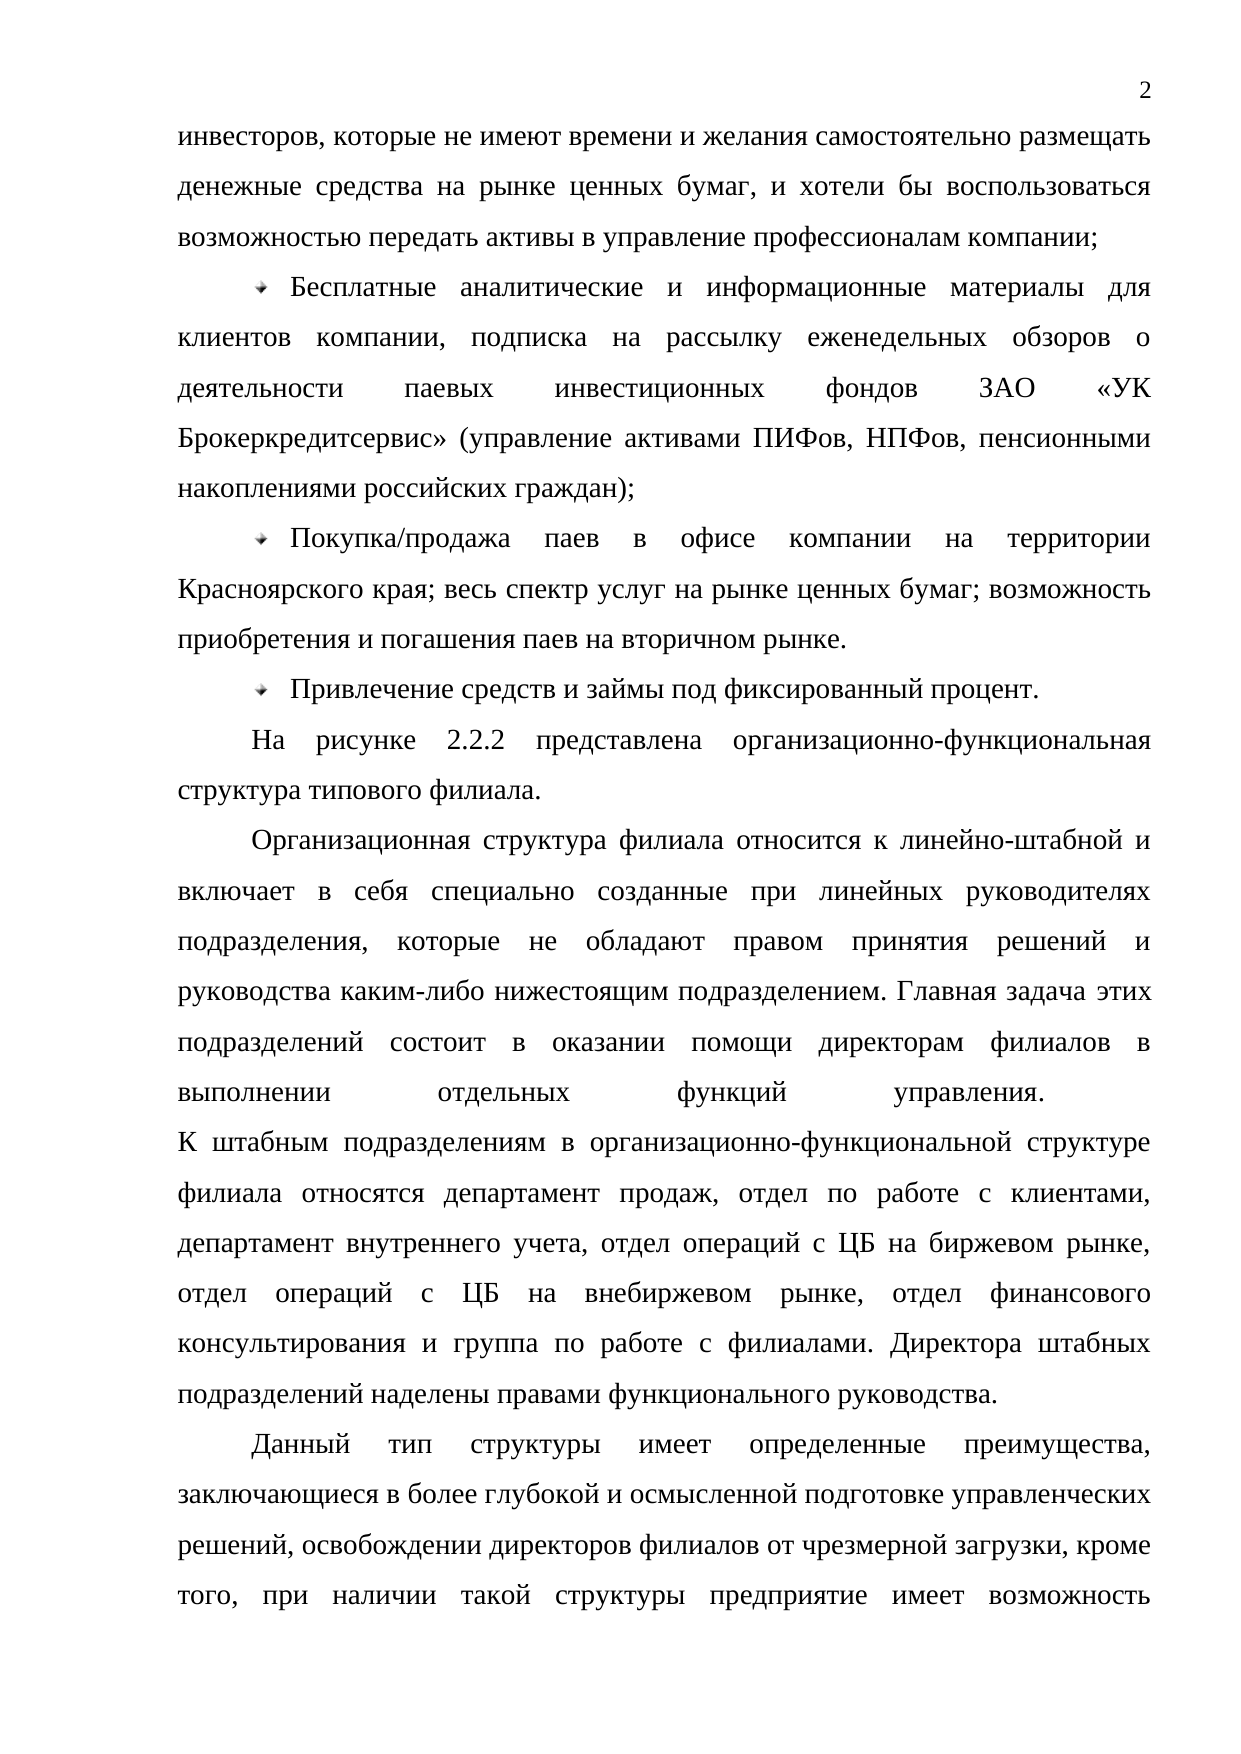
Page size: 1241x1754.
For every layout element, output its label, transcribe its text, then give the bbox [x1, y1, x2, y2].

picture [252, 682, 269, 699]
text Организационная структура филиала относится к линейно-штабной и включает в себя специально созданные при линейных руководителях подразделения, которые не обладают правом принятия решений и руководства каким-либо нижестоящим подразделением. Главная задача этих подразделений состоит в оказании помощи директорам филиалов в выполнении отдельных функций управления. К штабным подразделениям в организационно-функциональной структуре филиала относятся департамент продаж, отдел по работе с клиентами, департамент внутреннего учета, отдел операций с ЦБ на биржевом рынке, отдел операций с ЦБ на внебиржевом рынке, отдел финансового консультирования и группа по работе с филиалами. Директора штабных подразделений наделены правами функционального руководства. [177, 822, 1152, 1409]
list Привлечение средств и займы под фиксированный процент. [177, 672, 1152, 705]
text На рисунке 2.2.2 представлена организационно-функциональная структура типового филиала. [177, 722, 1152, 806]
picture [252, 279, 269, 297]
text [177, 1426, 1152, 1611]
list Бесплатные аналитические и информационные материалы для клиентов компании, подписка на рассылку еженедельных обзоров о деятельности паевых инвестиционных фондов ЗАО «УК Брокеркредитсервис» (управление активами ПИФов, НПФов, пенсионными накоплениями российских граждан); [177, 269, 1152, 504]
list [177, 118, 1152, 252]
list Покупка/продажа паев в офисе компании на территории Красноярского края; весь спектр услуг на рынке ценных бумаг; возможность приобретения и погашения паев на вторичном рынке. [177, 521, 1152, 655]
picture [252, 531, 269, 548]
